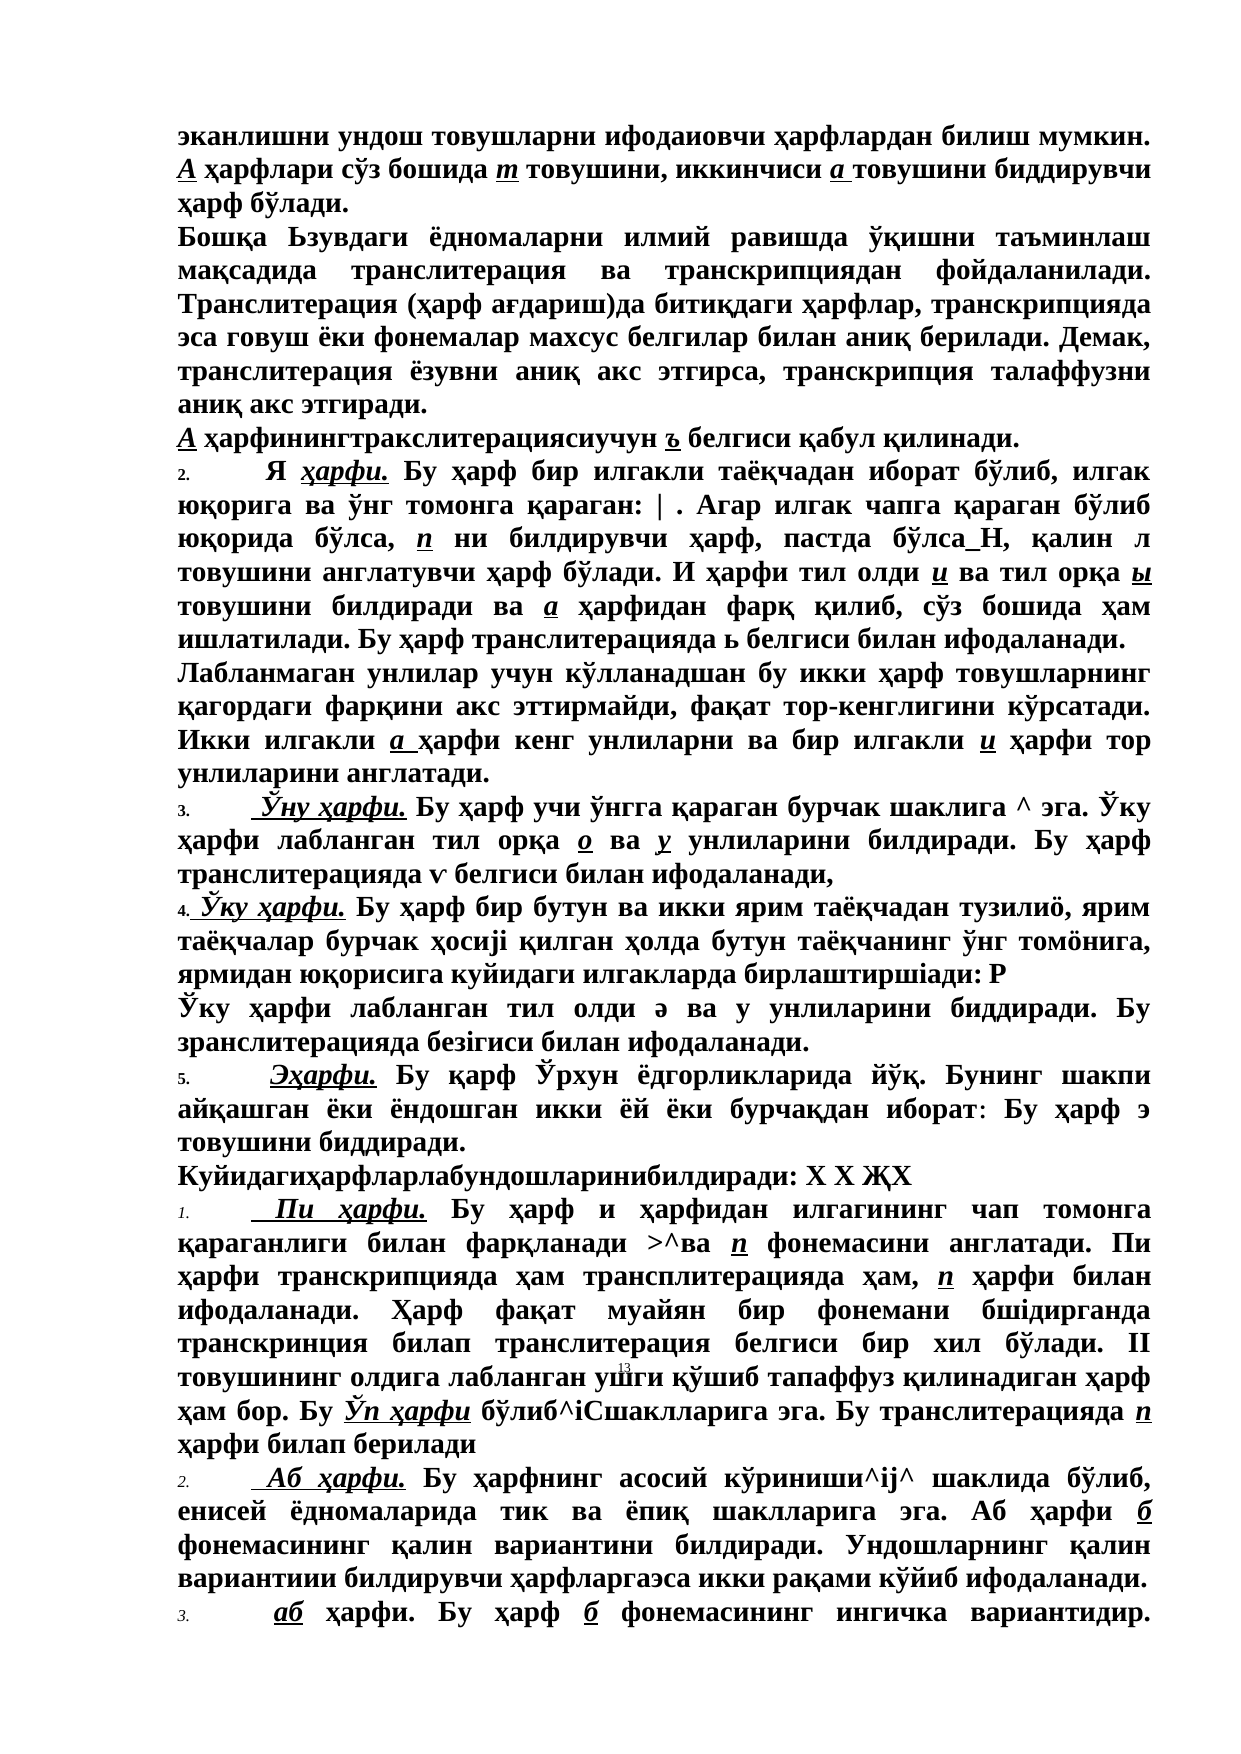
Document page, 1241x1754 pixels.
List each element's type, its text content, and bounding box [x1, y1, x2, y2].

text Ўку ҳарфи лабланган тил олди ә ва у унлиларини биддиради. Бу зранслитерацияда безігиси билан ифодаланади. [177, 990, 1152, 1057]
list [177, 118, 1152, 219]
text Бошқа Ьзувдаги ёдномаларни илмий равишда ўқишни таъминлаш мақсадида транслитерация ва транскрипциядан фойдаланилади. Транслитерация (ҳарф ағдариш)да битиқдаги ҳарфлар, транскрипцияда эса говуш ёки фонемалар махсус белгилар билан аниқ берилади. Демак, транслитерация ёзувни аниқ акс этгирса, транскрипция талаффузни аниқ акс этгиради. [177, 219, 1152, 420]
list Я ҳарфи. Бу ҳарф бир илгакли таёқчадан иборат бўлиб, илгак юқорига ва ўнг томонга қараган: | . Агар илгак чапга қараган бўлиб юқорида бўлса, п ни билдирувчи ҳарф, пастда бўлса_Н, қалин л товушини англатувчи ҳарф бўлади. И ҳарфи тил олди и ва тил орқа ы товушини билдиради ва а ҳарфидан фарқ қилиб, сўз бошида ҳам ишлатилади. Бу ҳарф транслитерацияда ь белгиси билан ифодаланади. [177, 453, 1152, 655]
text А ҳарфинингтракслитерациясиучун ъ белгиси қабул қилинади. [177, 420, 1152, 453]
list Ўку ҳарфи. Бу ҳарф бир бутун ва икки ярим таёқчадан тузилиӧ, ярим таёқчалар бурчак ҳосијі қилган ҳолда бутун таёқчанинг ўнг томӧнига, ярмидан юқорисига куйидаги илгакларда бирлаштиршіади: Р [177, 889, 1152, 990]
text Куйидагиҳарфларлабундошларинибилдиради: X X ҖХ [177, 1158, 1152, 1191]
list Ўну ҳарфи. Бу ҳарф учи ўнгга қараган бурчак шаклига ^ эга. Ўку ҳарфи лабланган тил орқа о ва у унлиларини билдиради. Бу ҳарф транслитерацияда ѵ белгиси билан ифодаланади, [177, 789, 1152, 889]
list Эҳарфи. Бу қарф Ўрхун ёдгорликларида йўқ. Бунинг шакпи айқашган ёки ёндошган икки ёй ёки бурчақдан иборат։ Бу ҳарф э товушини биддиради. [177, 1057, 1152, 1158]
text Лабланмаган унлилар учун кўлланадшан бу икки ҳарф товушларнинг қагордаги фарқини акс эттирмайди, фақат тор-кенглигини кўрсатади. Икки илгакли а ҳарфи кенг унлиларни ва бир илгакли и ҳарфи тор унлиларини англатади. [177, 655, 1152, 789]
list Пи ҳарфи. Бу ҳарф и ҳарфидан илгагининг чап томонга қараганлиги билан фарқланади >^ва п фонемасини англатади. Пи ҳарфи транскрипцияда ҳам трансплитерацияда ҳам, п ҳарфи билан ифодаланади. Ҳарф фақат муайян бир фонемани бшідирганда транскринция билап транслитерация белгиси бир хил бўлади. II товушининг олдига лабланган ушги қўшиб тапаффуз қилинадиган ҳарф ҳам бор. Бу Ўп ҳарфи бўлиб^іСшаклларига эга. Бу транслитерацияда п ҳарфи билап берилади [177, 1191, 1152, 1460]
list Аб ҳарфи. Бу ҳарфнинг асосий кўриниши^іј^ шаклида бўлиб, енисей ёдномаларида тик ва ёпиқ шаклларига эга. Аб ҳарфи б фонемасининг қалин вариантини билдиради. Ундошларнинг қалин вариантиии билдирувчи ҳарфларгаэса икки рақами кўйиб ифодаланади. [177, 1460, 1152, 1594]
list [177, 1594, 1152, 1627]
